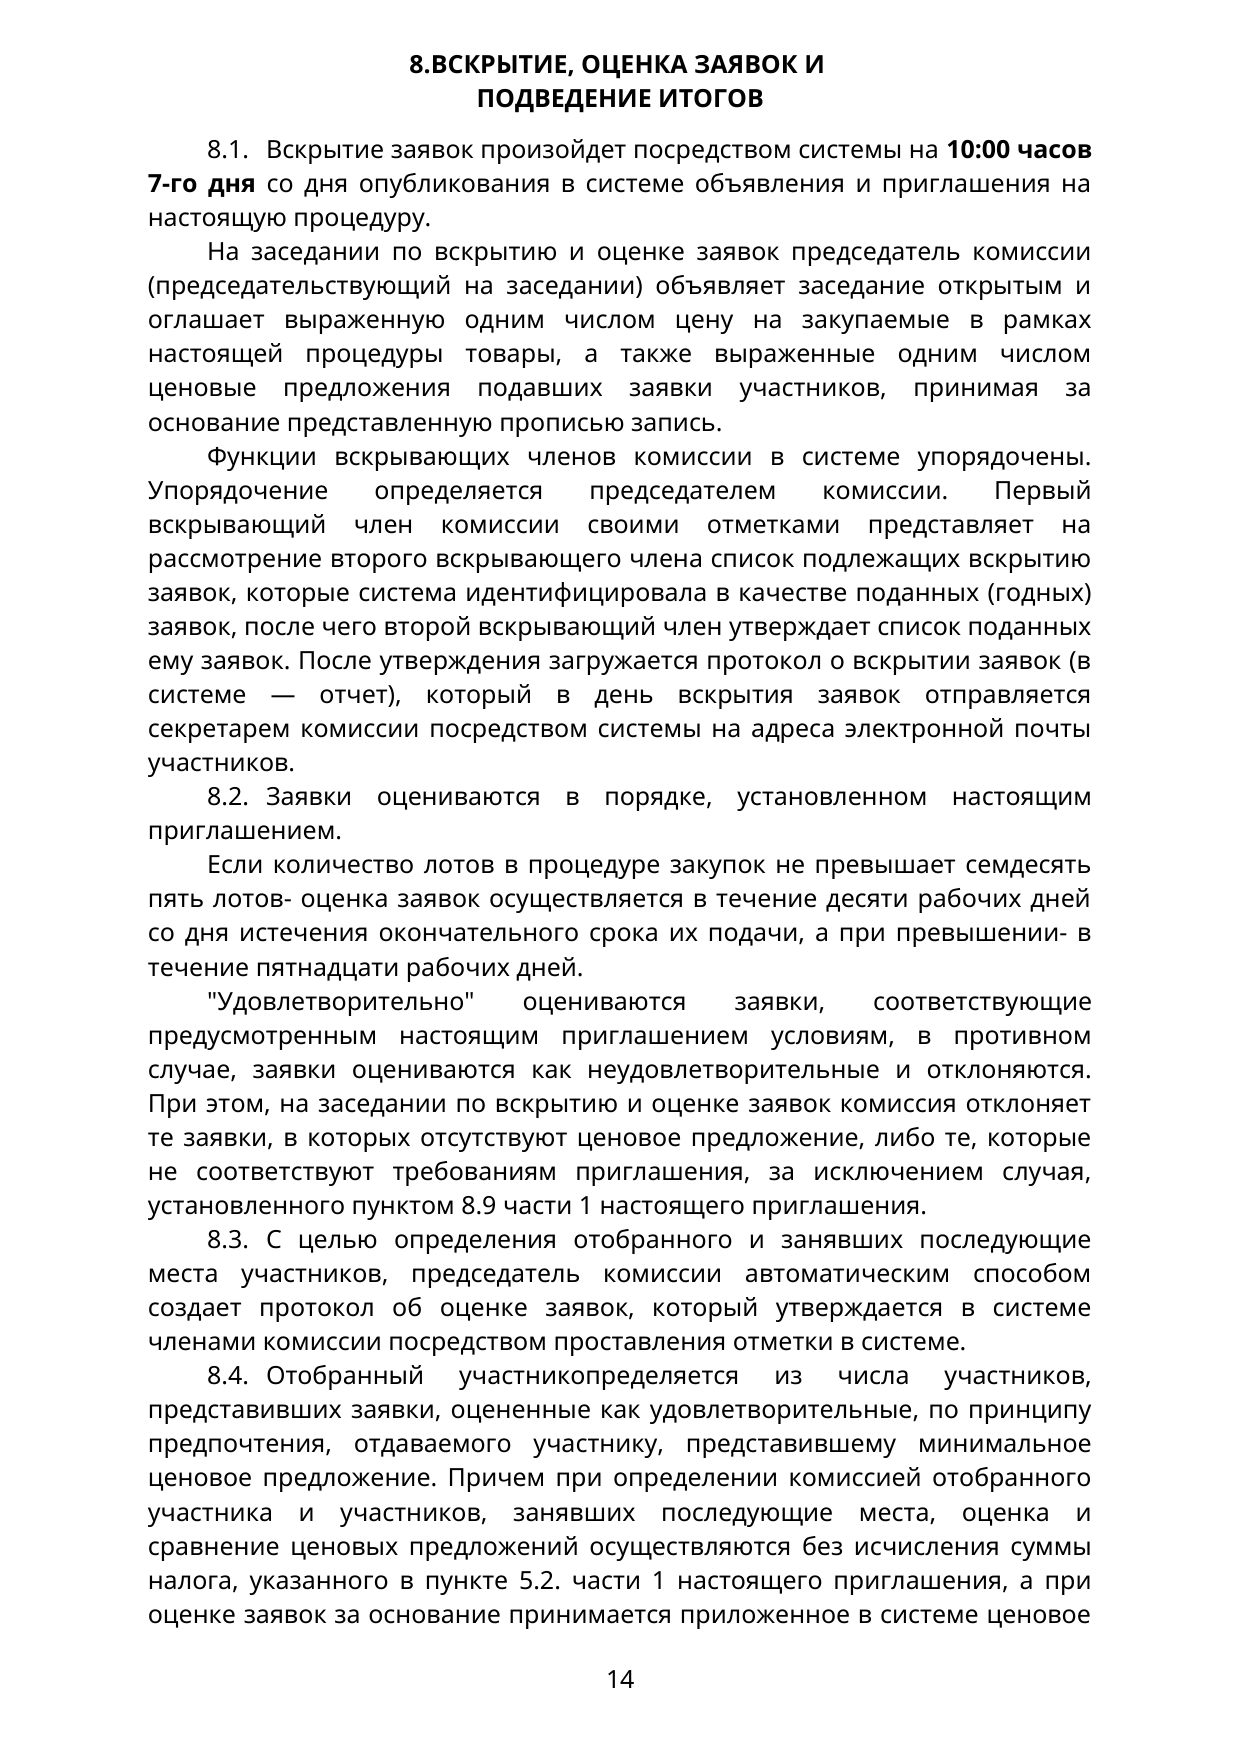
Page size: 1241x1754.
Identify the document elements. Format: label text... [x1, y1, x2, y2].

text 8.1. Вскрытие заявок произойдет посредством системы на 10:00 часов 7-го дня со дня опубликования в системе объявления и приглашения на настоящую процедуру. [148, 132, 1092, 234]
text Функции вскрывающих членов комиссии в системе упорядочены. Упорядочение определяется председателем комиссии. Первый вскрывающий член комиссии своими отметками представляет на рассмотрение второго вскрывающего члена список подлежащих вскрытию заявок, которые система идентифицировала в качестве поданных (годных) заявок, после чего второй вскрывающий член утверждает список поданных ему заявок. После утверждения загружается протокол о вскрытии заявок (в системе — отчет), который в день вскрытия заявок отправляется секретарем комиссии посредством системы на адреса электронной почты участников. [148, 438, 1092, 779]
text 8.2. Заявки оцениваются в порядке, установленном настоящим приглашением. [148, 779, 1092, 847]
text На заседании по вскрытию и оценке заявок председатель комиссии (председательствующий на заседании) объявляет заседание открытым и оглашает выраженную одним числом цену на закупаемые в рамках настоящей процедуры товары, а также выраженные одним числом ценовые предложения подавших заявки участников, принимая за основание представленную прописью запись. [148, 234, 1092, 438]
text Если количество лотов в процедуре закупок не превышает семдесять пять лотов- оценка заявок осуществляется в течение десяти рабочих дней со дня истечения окончательного срока их подачи, а при превышении- в течение пятнадцати рабочих дней. [148, 847, 1092, 983]
text "Удовлетворительно" оцениваются заявки, соответствующие предусмотренным настоящим приглашением условиям, в противном случае, заявки оцениваются как неудовлетворительные и отклоняются. При этом, на заседании по вскрытию и оценке заявок комиссия отклоняет те заявки, в которых отсутствуют ценовое предложение, либо те, которые не соответствуют требованиям приглашения, за исключением случая, установленного пунктом 8.9 части 1 настоящего приглашения. [148, 983, 1092, 1222]
text 8.ВСКРЫТИЕ, ОЦЕНКА ЗАЯВОК И ПОДВЕДЕНИЕ ИТОГОВ [148, 47, 1092, 115]
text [148, 1358, 1092, 1630]
text 8.3. С целью определения отобранного и занявших последующие места участников, председатель комиссии автоматическим способом создает протокол об оценке заявок, который утверждается в системе членами комиссии посредством проставления отметки в системе. [148, 1222, 1092, 1358]
